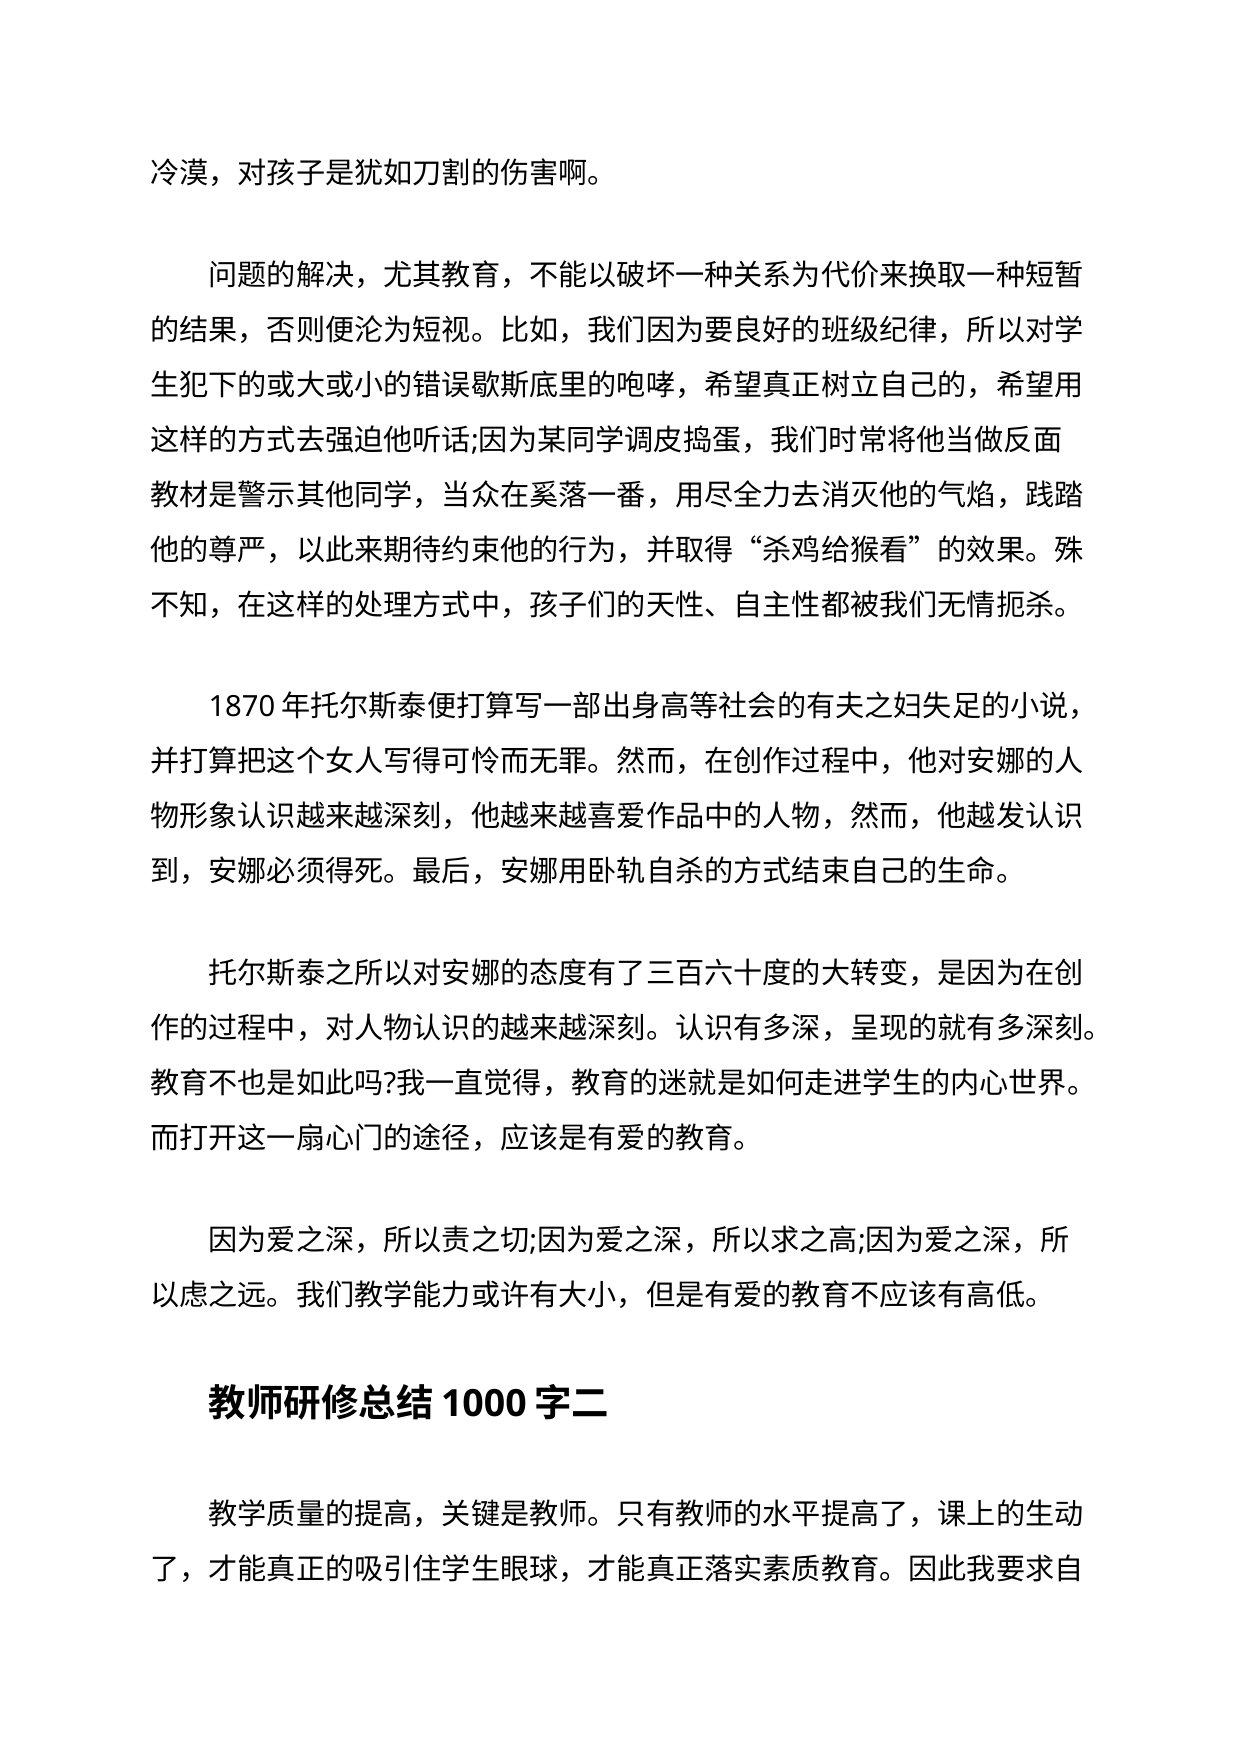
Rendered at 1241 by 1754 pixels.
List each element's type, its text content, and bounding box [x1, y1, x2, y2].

text 问题的解决，尤其教育，不能以破坏一种关系为代价来换取一种短暂的结果，否则便沦为短视。比如，我们因为要良好的班级纪律，所以对学生犯下的或大或小的错误歇斯底里的咆哮，希望真正树立自己的，希望用这样的方式去强迫他听话;因为某同学调皮捣蛋，我们时常将他当做反面教材是警示其他同学，当众在奚落一番，用尽全力去消灭他的气焰，践踏他的尊严，以此来期待约束他的行为，并取得“杀鸡给猴看”的效果。殊不知，在这样的处理方式中，孩子们的天性、自主性都被我们无情扼杀。 [150, 252, 1090, 623]
text 因为爱之深，所以责之切;因为爱之深，所以求之高;因为爱之深，所以虑之远。我们教学能力或许有大小，但是有爱的教育不应该有高低。 [150, 1216, 1090, 1313]
text 1870年托尔斯泰便打算写一部出身高等社会的有夫之妇失足的小说，并打算把这个女人写得可怜而无罪。然而，在创作过程中，他对安娜的人物形象认识越来越深刻，他越来越喜爱作品中的人物，然而，他越发认识到，安娜必须得死。最后，安娜用卧轨自杀的方式结束自己的生命。 [150, 683, 1090, 890]
text 托尔斯泰之所以对安娜的态度有了三百六十度的大转变，是因为在创作的过程中，对人物认识的越来越深刻。认识有多深，呈现的就有多深刻。教育不也是如此吗?我一直觉得，教育的迷就是如何走进学生的内心世界。而打开这一扇心门的途径，应该是有爱的教育。 [150, 949, 1090, 1157]
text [150, 1491, 1090, 1588]
text 教师研修总结1000字二 [150, 1373, 1090, 1427]
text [150, 150, 1090, 192]
